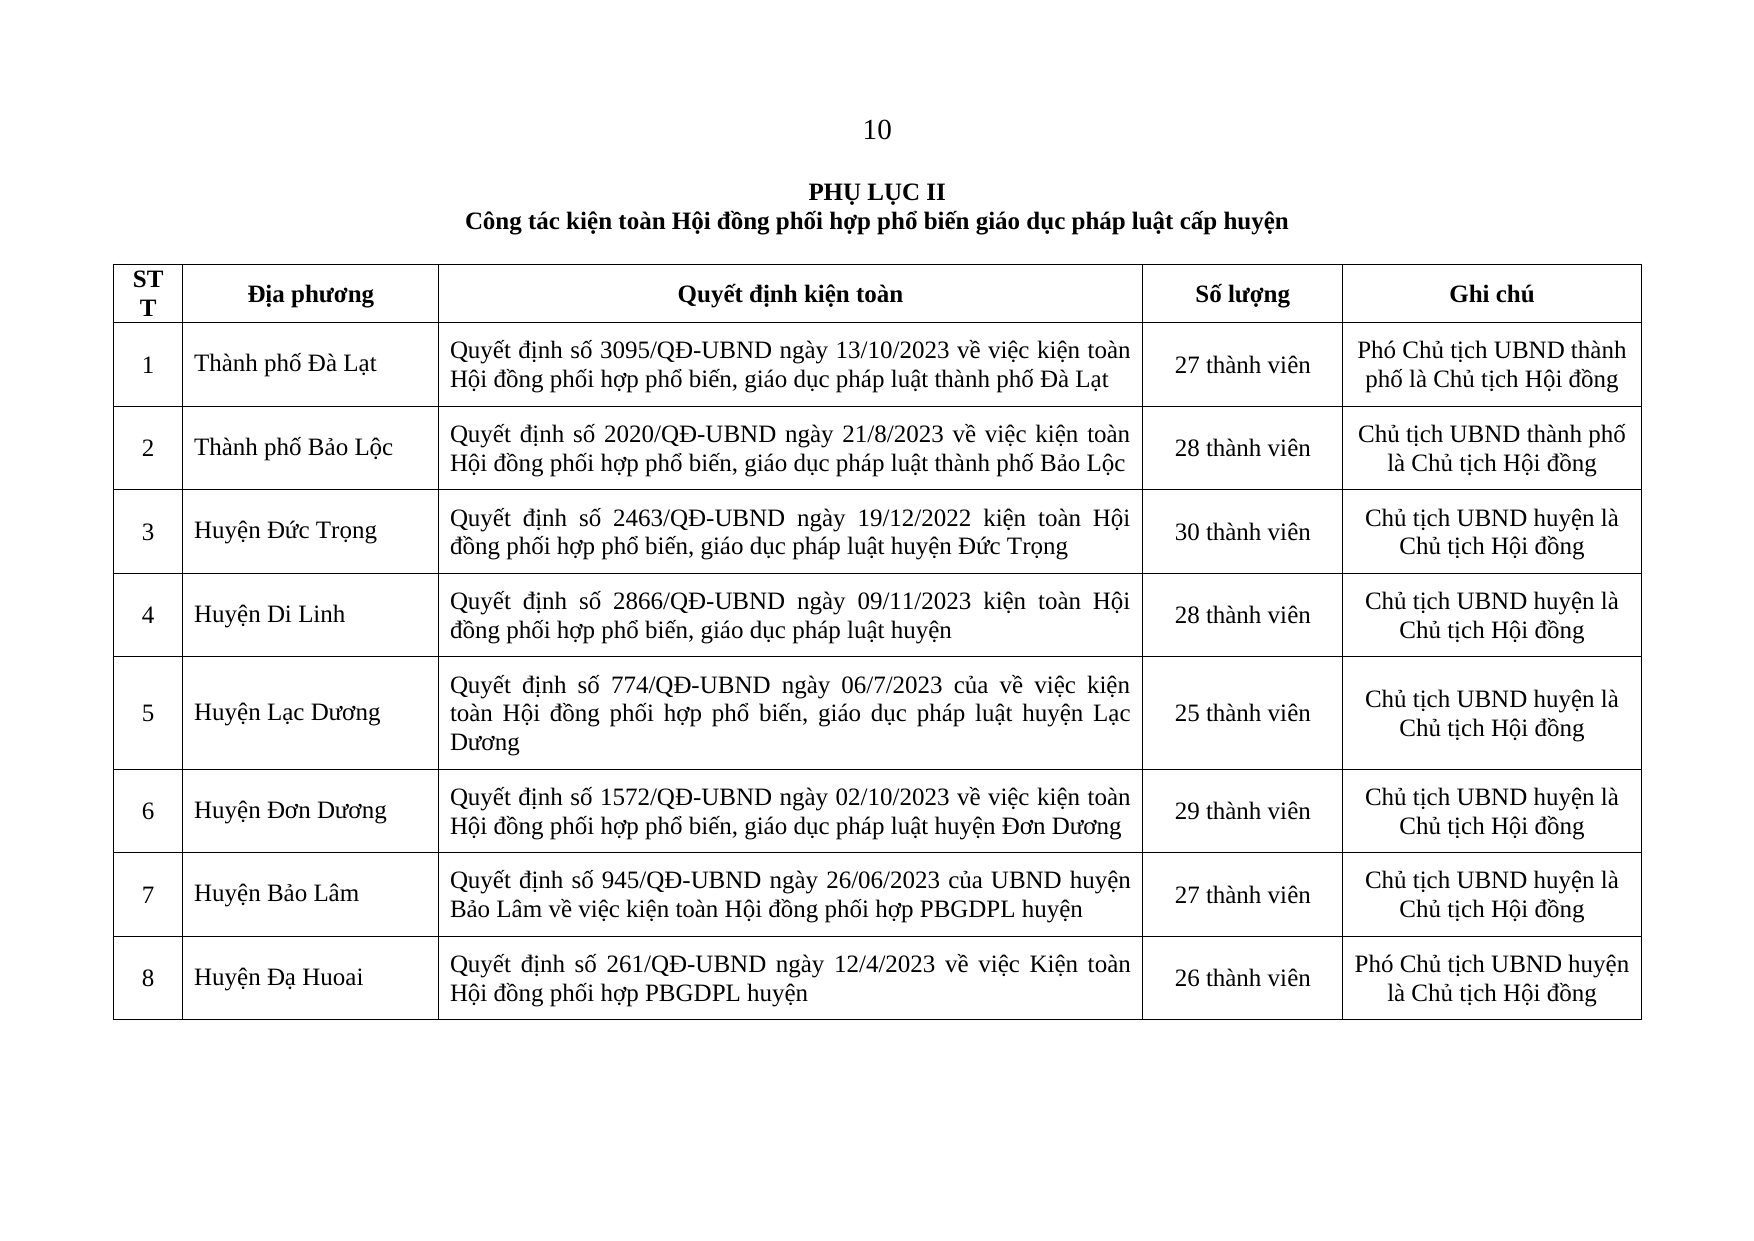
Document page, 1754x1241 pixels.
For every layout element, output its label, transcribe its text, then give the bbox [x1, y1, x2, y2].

table_cell Chủ tịch UBND huyện là Chủ tịch Hội đồng [1343, 770, 1641, 852]
table_cell Chủ tịch UBND thành phố là Chủ tịch Hội đồng [1343, 407, 1641, 489]
table_cell Quyết định số 2020/QĐ-UBND ngày 21/8/2023 về việc kiện toàn Hội đồng phối hợp phổ biến, giáo dục pháp luật thành phố Bảo Lộc [439, 407, 1142, 489]
text Công tác kiện toàn Hội đồng phối hợp phổ biến giáo dục pháp luật cấp huyện [118, 206, 1636, 235]
table_cell Huyện Di Linh [183, 574, 438, 656]
table_cell 28 thành viên [1143, 574, 1342, 656]
table_cell 26 thành viên [1143, 937, 1342, 1019]
table_cell Huyện Đạ Huoai [183, 937, 438, 1019]
table_cell 7 [114, 853, 182, 936]
table_cell Chủ tịch UBND huyện là Chủ tịch Hội đồng [1343, 853, 1641, 936]
table_cell Phó Chủ tịch UBND thành phố là Chủ tịch Hội đồng [1343, 323, 1641, 406]
table_cell Quyết định số 2463/QĐ-UBND ngày 19/12/2022 kiện toàn Hội đồng phối hợp phổ biến, giáo dục pháp luật huyện Đức Trọng [439, 490, 1142, 573]
table_cell Huyện Bảo Lâm [183, 853, 438, 936]
table_cell 27 thành viên [1143, 323, 1342, 406]
table_cell Quyết định số 945/QĐ-UBND ngày 26/06/2023 của UBND huyện Bảo Lâm về việc kiện toàn Hội đồng phối hợp PBGDPL huyện [439, 853, 1142, 936]
table_cell Thành phố Bảo Lộc [183, 407, 438, 489]
table_cell 8 [114, 937, 182, 1019]
table_cell Quyết định số 774/QĐ-UBND ngày 06/7/2023 của về việc kiện toàn Hội đồng phối hợp phổ biến, giáo dục pháp luật huyện Lạc Dương [439, 657, 1142, 768]
table_cell 30 thành viên [1143, 490, 1342, 573]
table_cell Chủ tịch UBND huyện là Chủ tịch Hội đồng [1343, 490, 1641, 573]
table_cell 29 thành viên [1143, 770, 1342, 852]
table_cell Quyết định số 2866/QĐ-UBND ngày 09/11/2023 kiện toàn Hội đồng phối hợp phổ biến, giáo dục pháp luật huyện [439, 574, 1142, 656]
table_cell 28 thành viên [1143, 407, 1342, 489]
table_cell 5 [114, 657, 182, 768]
table_cell 4 [114, 574, 182, 656]
table_cell Huyện Đơn Dương [183, 770, 438, 852]
table_cell 6 [114, 770, 182, 852]
table_cell Chủ tịch UBND huyện là Chủ tịch Hội đồng [1343, 574, 1641, 656]
table_cell Quyết định số 1572/QĐ-UBND ngày 02/10/2023 về việc kiện toàn Hội đồng phối hợp phổ biến, giáo dục pháp luật huyện Đơn Dương [439, 770, 1142, 852]
table_header Quyết định kiện toàn [439, 265, 1142, 322]
table_cell Quyết định số 3095/QĐ-UBND ngày 13/10/2023 về việc kiện toàn Hội đồng phối hợp phổ biến, giáo dục pháp luật thành phố Đà Lạt [439, 323, 1142, 406]
table_header Ghi chú [1343, 265, 1641, 322]
table_cell 2 [114, 407, 182, 489]
table_cell 25 thành viên [1143, 657, 1342, 768]
table_cell Thành phố Đà Lạt [183, 323, 438, 406]
table_header Địa phương [183, 265, 438, 322]
text PHỤ LỤC II [118, 177, 1636, 206]
table_cell Quyết định số 261/QĐ-UBND ngày 12/4/2023 về việc Kiện toàn Hội đồng phối hợp PBGDPL huyện [439, 937, 1142, 1019]
table_cell Huyện Đức Trọng [183, 490, 438, 573]
table_cell 1 [114, 323, 182, 406]
table_cell 27 thành viên [1143, 853, 1342, 936]
table_cell Chủ tịch UBND huyện là Chủ tịch Hội đồng [1343, 657, 1641, 768]
table_cell Huyện Lạc Dương [183, 657, 438, 768]
table_header Số lượng [1143, 265, 1342, 322]
table_header STT [114, 265, 182, 322]
table_cell Phó Chủ tịch UBND huyện là Chủ tịch Hội đồng [1343, 937, 1641, 1019]
table_cell 3 [114, 490, 182, 573]
